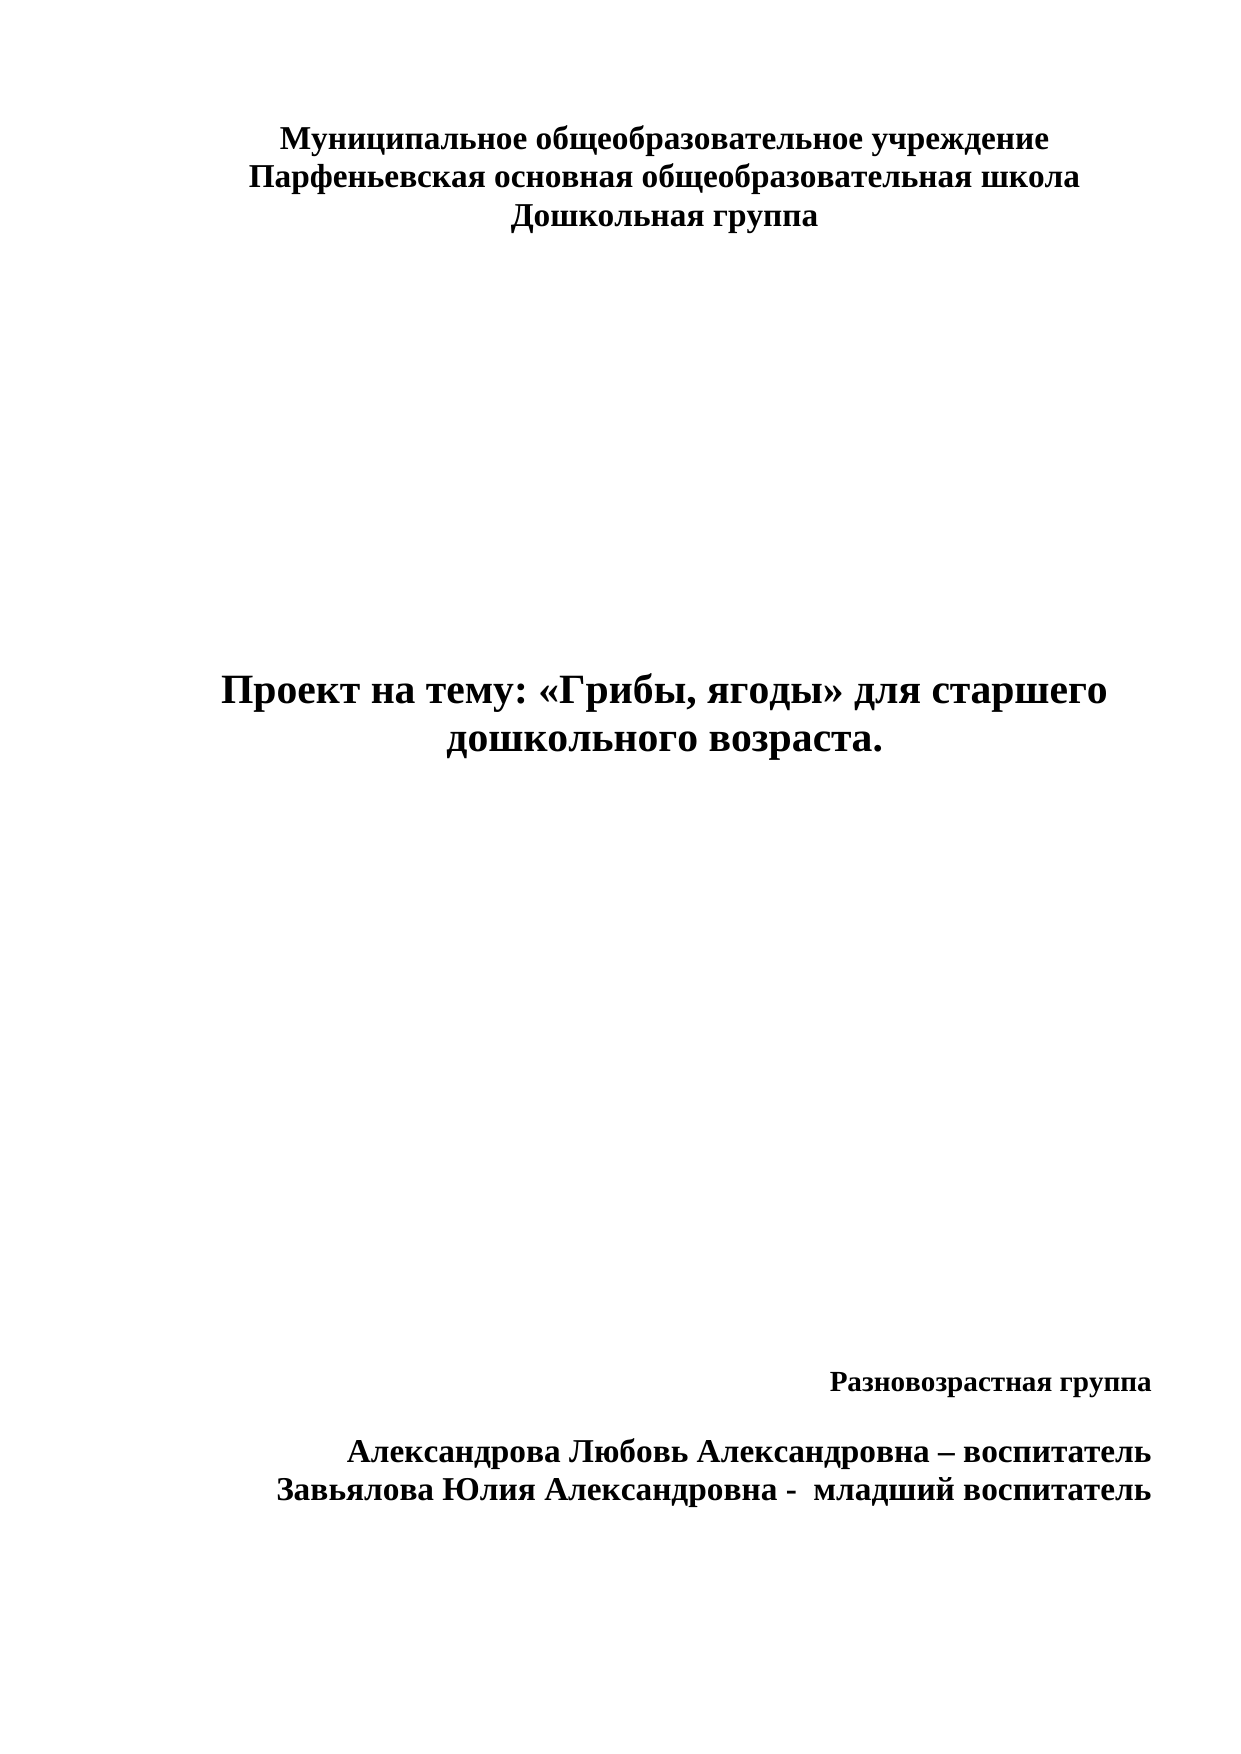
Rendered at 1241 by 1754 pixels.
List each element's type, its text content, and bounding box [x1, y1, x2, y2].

text Муниципальное общеобразовательное учреждение Парфеньевская основная общеобразовательная школа Дошкольная группа [177, 118, 1152, 233]
text Проект на тему: «Грибы, ягоды» для старшего дошкольного возраста. [177, 664, 1152, 760]
text Александрова Любовь Александровна – воспитатель [177, 1431, 1152, 1469]
text Завьялова Юлия Александровна - младший воспитатель [177, 1469, 1152, 1508]
text Разновозрастная группа [177, 1364, 1152, 1397]
